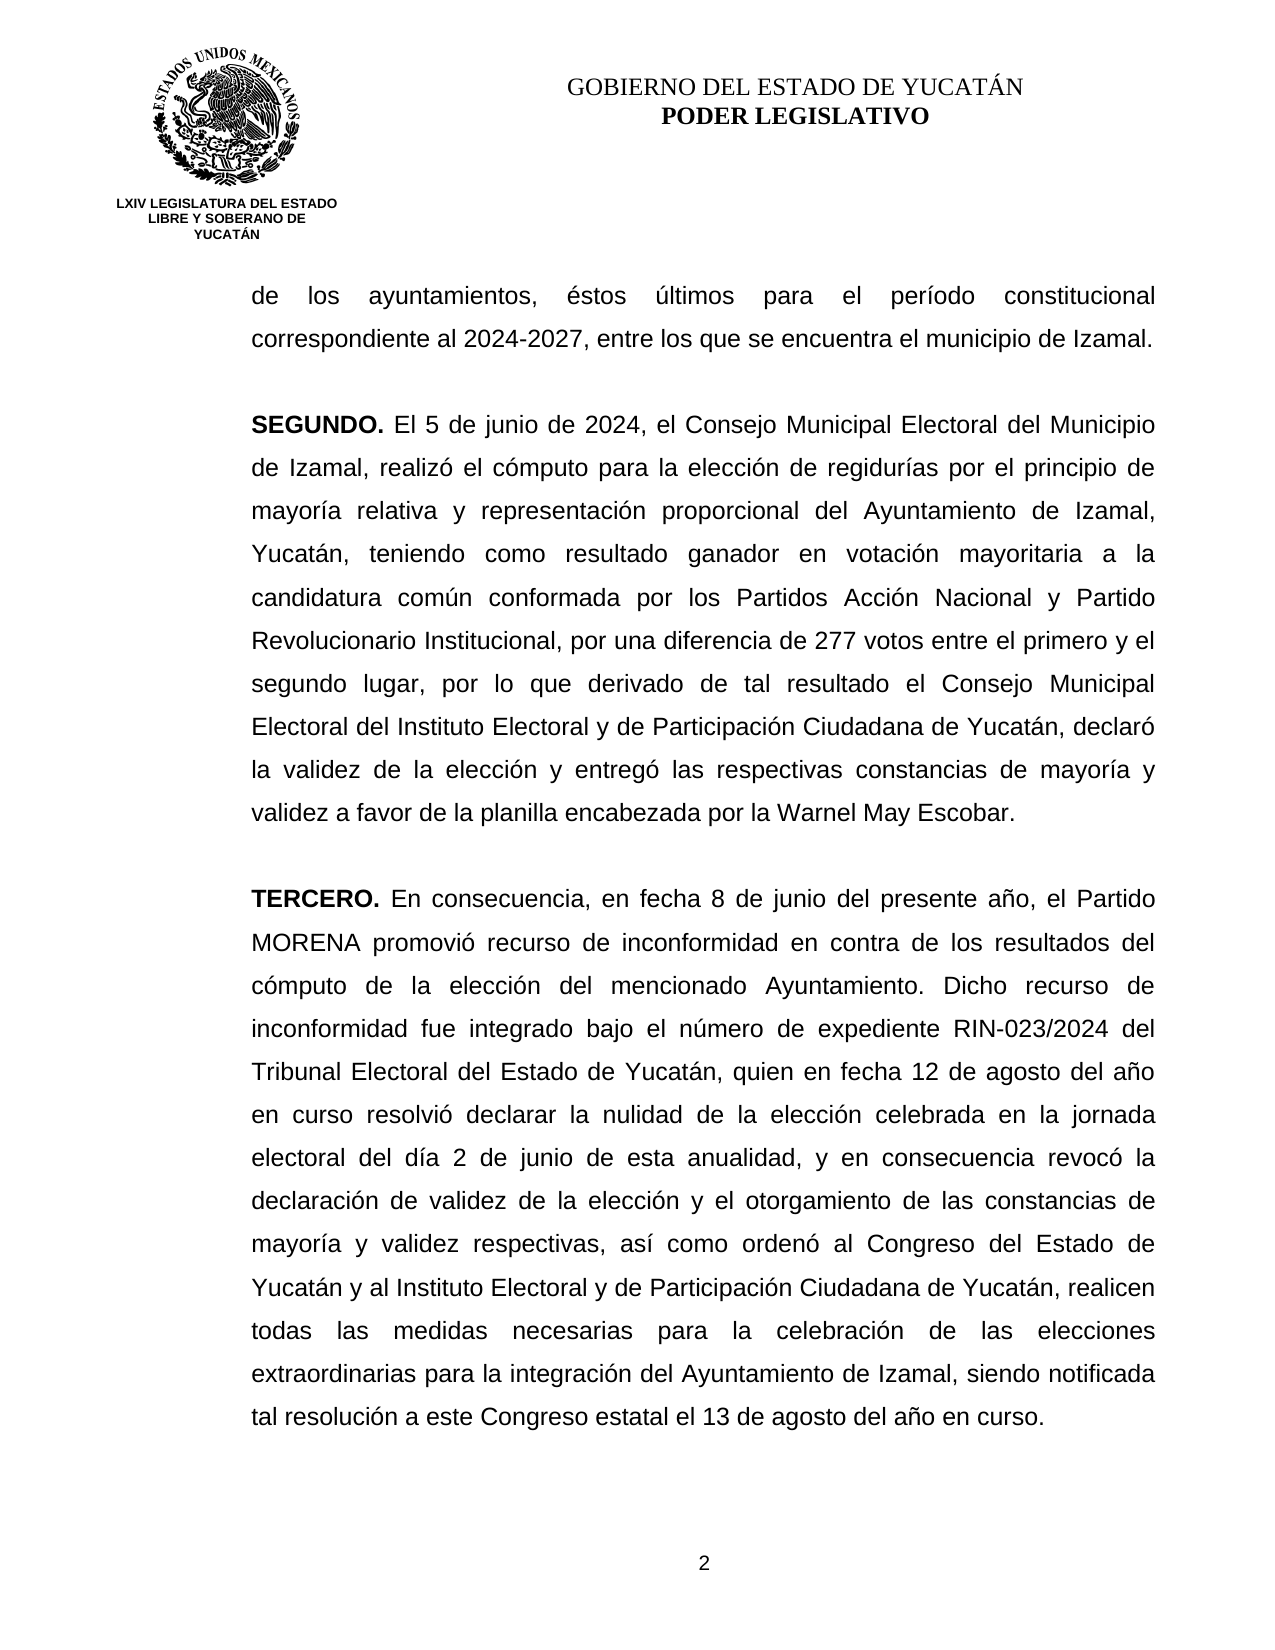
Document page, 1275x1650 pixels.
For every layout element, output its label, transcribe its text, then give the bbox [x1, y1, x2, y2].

text TERCERO. En consecuencia, en fecha 8 de junio del presente año, el Partido MORENA promovió recurso de inconformidad en contra de los resultados del cómputo de la elección del mencionado Ayuntamiento. Dicho recurso de inconformidad fue integrado bajo el número de expediente RIN-023/2024 del Tribunal Electoral del Estado de Yucatán, quien en fecha 12 de agosto del año en curso resolvió declarar la nulidad de la elección celebrada en la jornada electoral del día 2 de junio de esta anualidad, y en consecuencia revocó la declaración de validez de la elección y el otorgamiento de las constancias de mayoría y validez respectivas, así como ordenó al Congreso del Estado de Yucatán y al Instituto Electoral y de Participación Ciudadana de Yucatán, realicen todas las medidas necesarias para la celebración de las elecciones extraordinarias para la integración del Ayuntamiento de Izamal, siendo notificada tal resolución a este Congreso estatal el 13 de agosto del año en curso. [251, 884, 1157, 1431]
text SEGUNDO. El 5 de junio de 2024, el Consejo Municipal Electoral del Municipio de Izamal, realizó el cómputo para la elección de regidurías por el principio de mayoría relativa y representación proporcional del Ayuntamiento de Izamal, Yucatán, teniendo como resultado ganador en votación mayoritaria a la candidatura común conformada por los Partidos Acción Nacional y Partido Revolucionario Institucional, por una diferencia de 277 votos entre el primero y el segundo lugar, por lo que derivado de tal resultado el Consejo Municipal Electoral del Instituto Electoral y de Participación Ciudadana de Yucatán, declaró la validez de la elección y entregó las respectivas constancias de mayoría y validez a favor de la planilla encabezada por la Warnel May Escobar. [251, 410, 1157, 827]
picture [117, 13, 335, 220]
